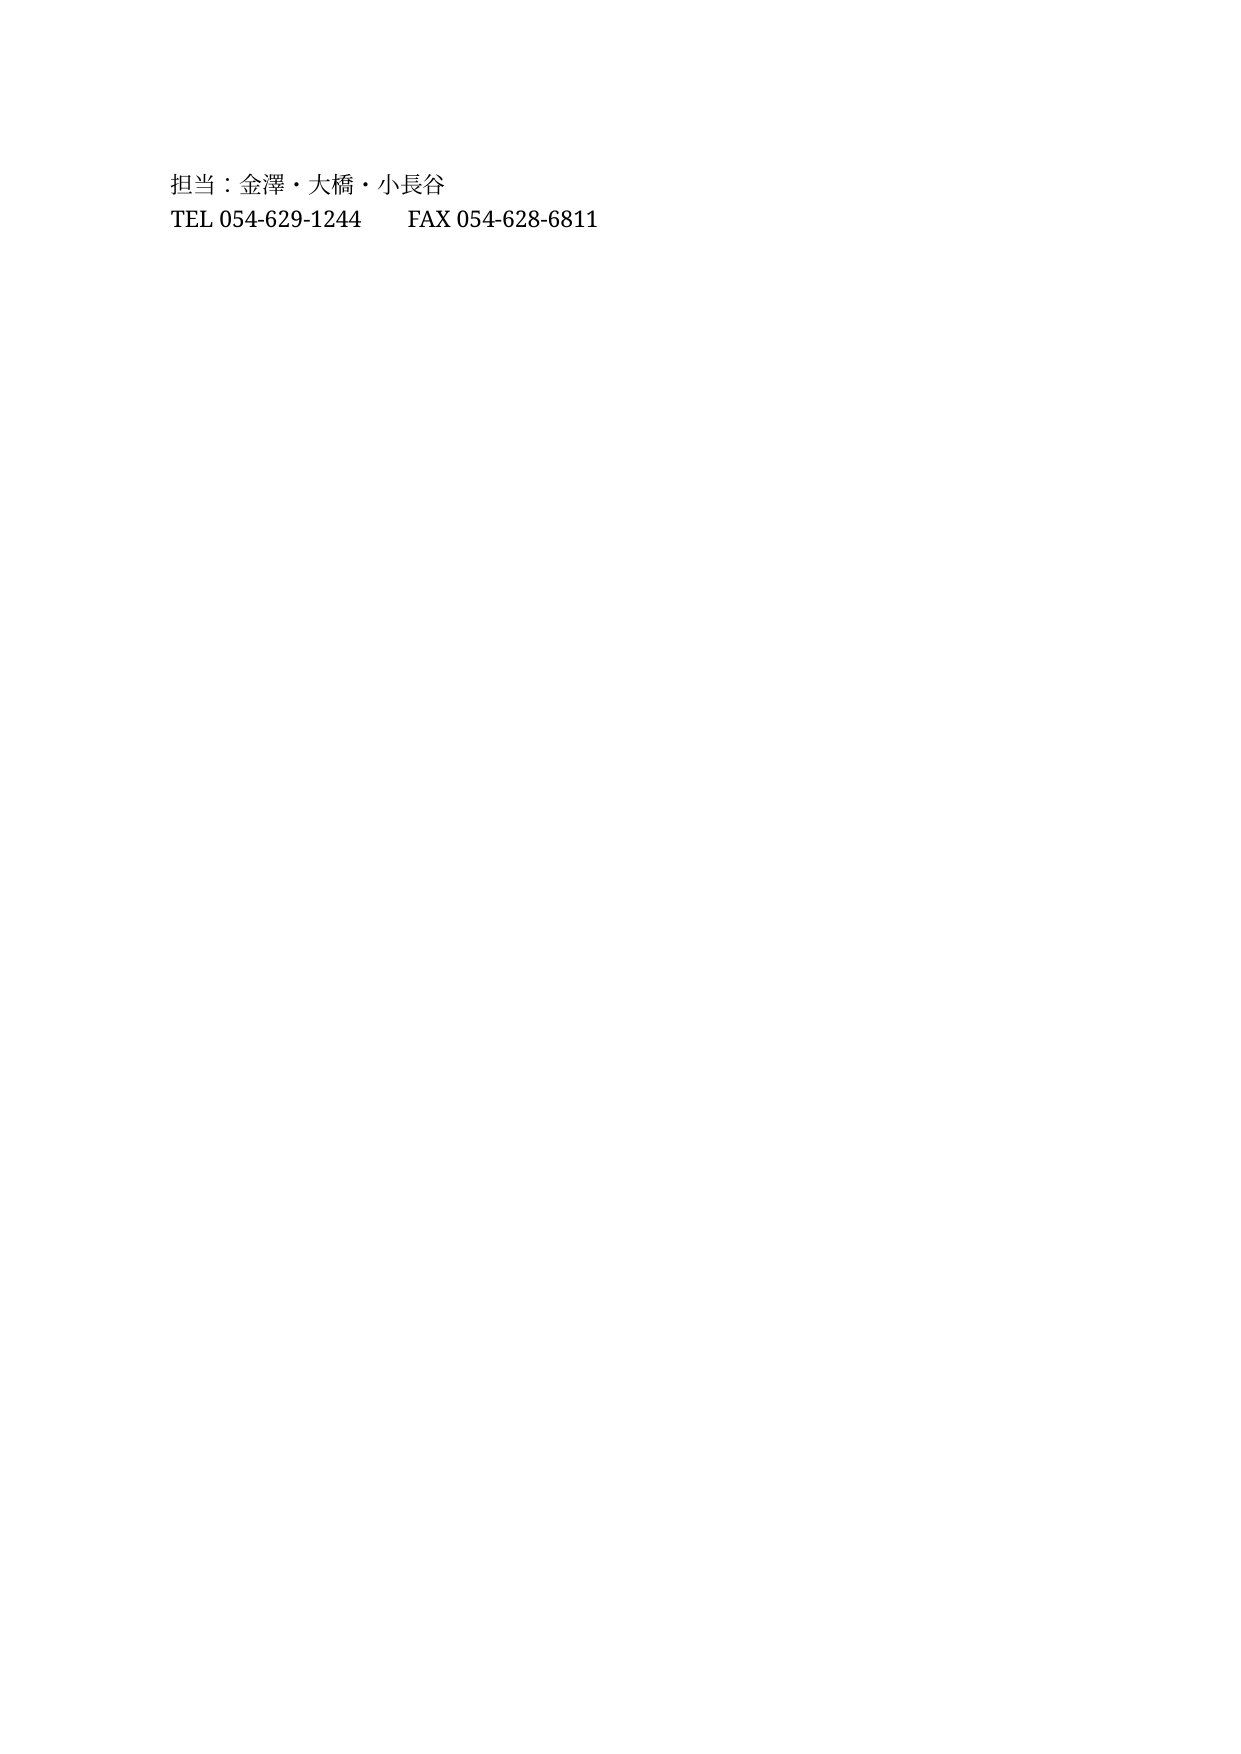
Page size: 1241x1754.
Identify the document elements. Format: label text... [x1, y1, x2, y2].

text 担当：金澤・大橋・小長谷 [148, 166, 1092, 201]
text TEL 054-629-1244 FAX 054-628-6811 [148, 201, 1092, 237]
